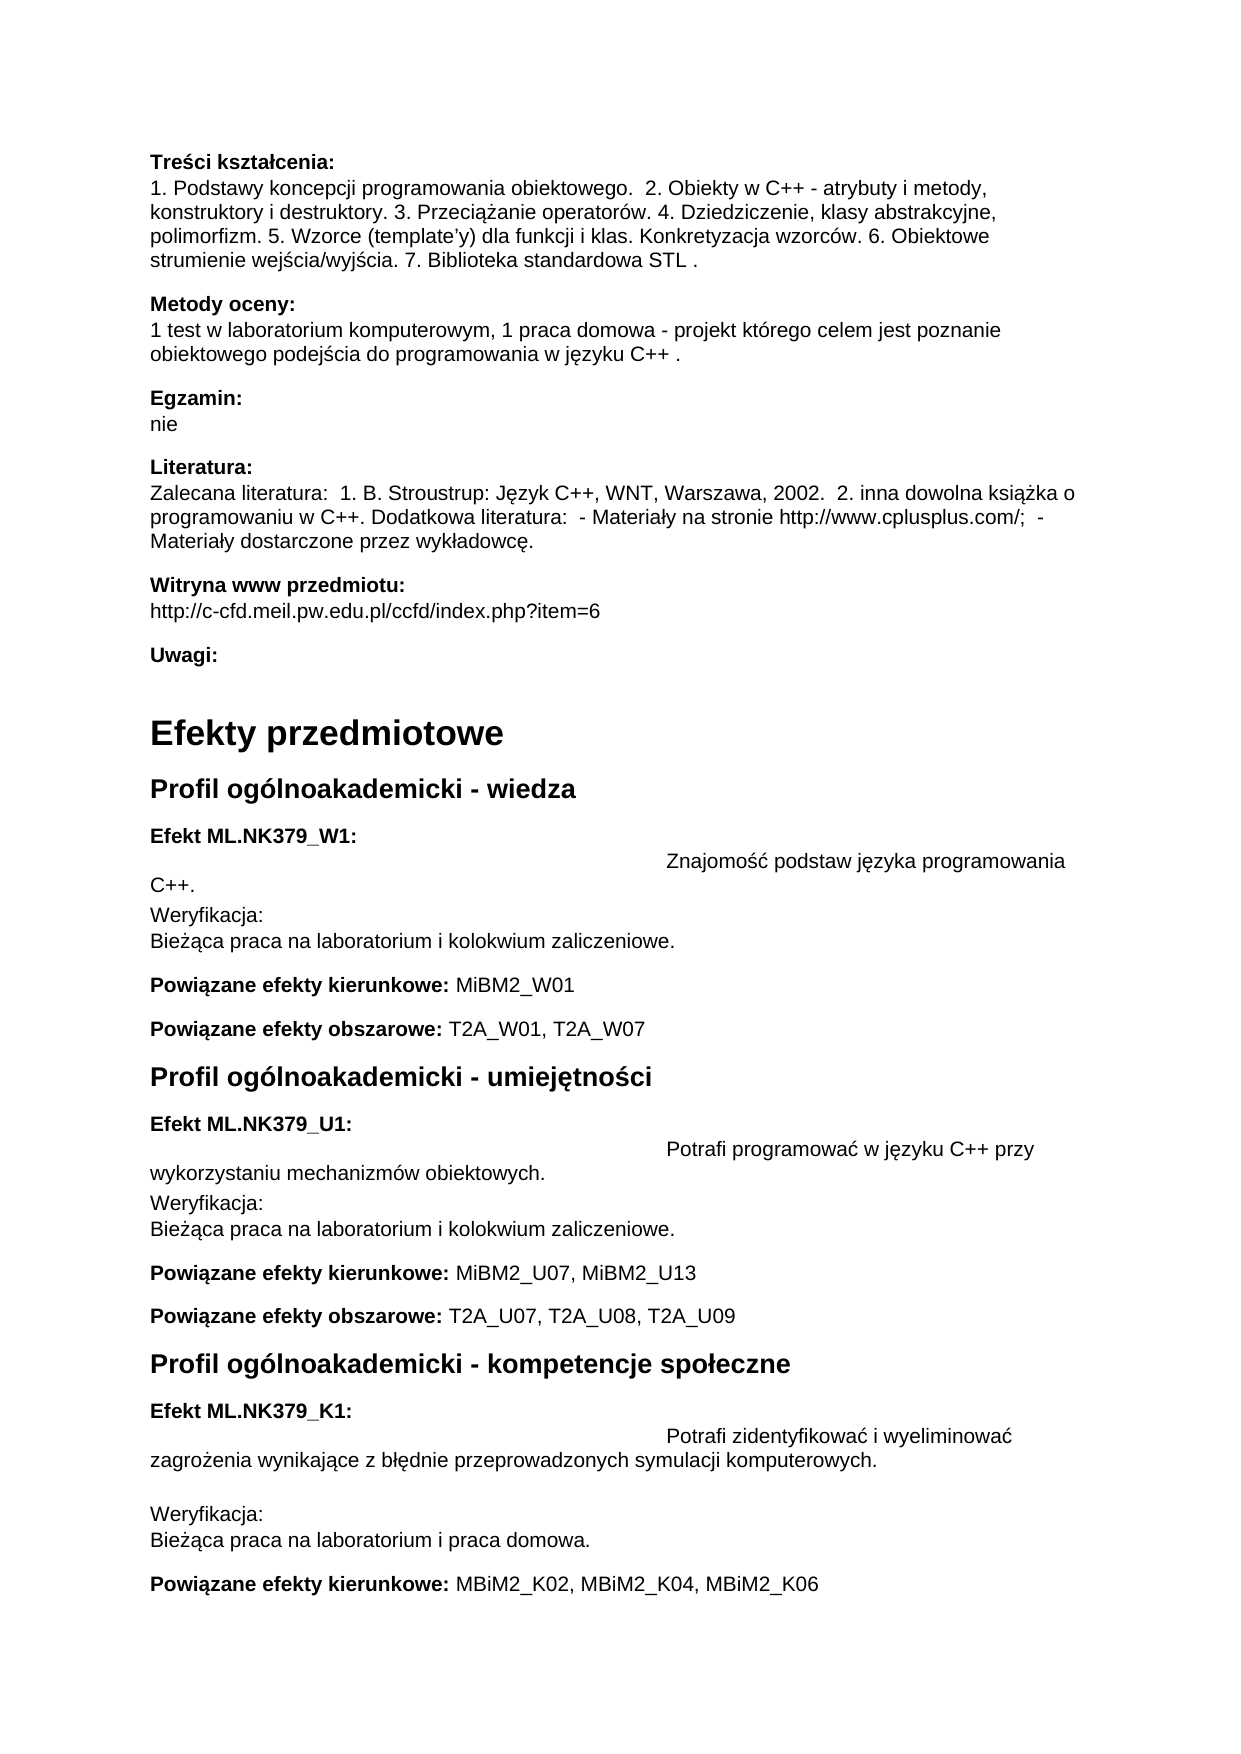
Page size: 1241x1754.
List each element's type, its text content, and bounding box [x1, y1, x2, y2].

text Bieżąca praca na laboratorium i kolokwium zaliczeniowe. [150, 929, 1090, 953]
text Potrafi programować w języku C++ przy wykorzystaniu mechanizmów obiektowych. [150, 1137, 1090, 1184]
text Weryfikacja: [150, 1191, 1090, 1215]
subtitle Profil ogólnoakademicki - umiejętności [150, 1061, 1090, 1092]
subtitle Efekty przedmiotowe [150, 712, 1090, 753]
text 1 test w laboratorium komputerowym, 1 praca domowa - projekt którego celem jest poznanie obiektowego podejścia do programowania w języku C++ . [150, 318, 1090, 366]
text Treści kształcenia: [150, 150, 1090, 174]
text 1. Podstawy koncepcji programowania obiektowego. 2. Obiekty w C++ - atrybuty i metody, konstruktory i destruktory. 3. Przeciążanie operatorów. 4. Dziedziczenie, klasy abstrakcyjne, polimorfizm. 5. Wzorce (template’y) dla funkcji i klas. Konkretyzacja wzorców. 6. Obiektowe strumienie wejścia/wyjścia. 7. Biblioteka standardowa STL . [150, 176, 1090, 272]
text Powiązane efekty kierunkowe: MiBM2_W01 [150, 973, 1090, 997]
text Weryfikacja: [150, 903, 1090, 927]
text Powiązane efekty kierunkowe: MBiM2_K02, MBiM2_K04, MBiM2_K06 [150, 1572, 1090, 1596]
text Weryfikacja: [150, 1502, 1090, 1526]
text Powiązane efekty obszarowe: T2A_W01, T2A_W07 [150, 1017, 1090, 1041]
text Literatura: [150, 455, 1090, 479]
text Efekt ML.NK379_U1: [150, 1112, 1090, 1136]
text Znajomość podstaw języka programowania C++. [150, 849, 1090, 897]
text Powiązane efekty obszarowe: T2A_U07, T2A_U08, T2A_U09 [150, 1304, 1090, 1328]
subtitle Profil ogólnoakademicki - wiedza [150, 773, 1090, 804]
text Powiązane efekty kierunkowe: MiBM2_U07, MiBM2_U13 [150, 1261, 1090, 1284]
text nie [150, 411, 1090, 435]
text Efekt ML.NK379_K1: [150, 1399, 1090, 1423]
text Zalecana literatura: 1. B. Stroustrup: Język C++, WNT, Warszawa, 2002. 2. inna dowolna książka o programowaniu w C++. Dodatkowa literatura: - Materiały na stronie http://www.cplusplus.com/; - Materiały dostarczone przez wykładowcę. [150, 481, 1090, 553]
text Metody oceny: [150, 292, 1090, 316]
text Egzamin: [150, 385, 1090, 409]
text Bieżąca praca na laboratorium i praca domowa. [150, 1528, 1090, 1552]
text Uwagi: [150, 643, 1090, 667]
text Witryna www przedmiotu: [150, 573, 1090, 597]
subtitle Profil ogólnoakademicki - kompetencje społeczne [150, 1348, 1090, 1379]
text Efekt ML.NK379_W1: [150, 824, 1090, 848]
text http://c-cfd.meil.pw.edu.pl/ccfd/index.php?item=6 [150, 599, 1090, 623]
text Potrafi zidentyfikować i wyeliminować zagrożenia wynikające z błędnie przeprowadzonych symulacji komputerowych. [150, 1424, 1090, 1496]
text Bieżąca praca na laboratorium i kolokwium zaliczeniowe. [150, 1217, 1090, 1241]
